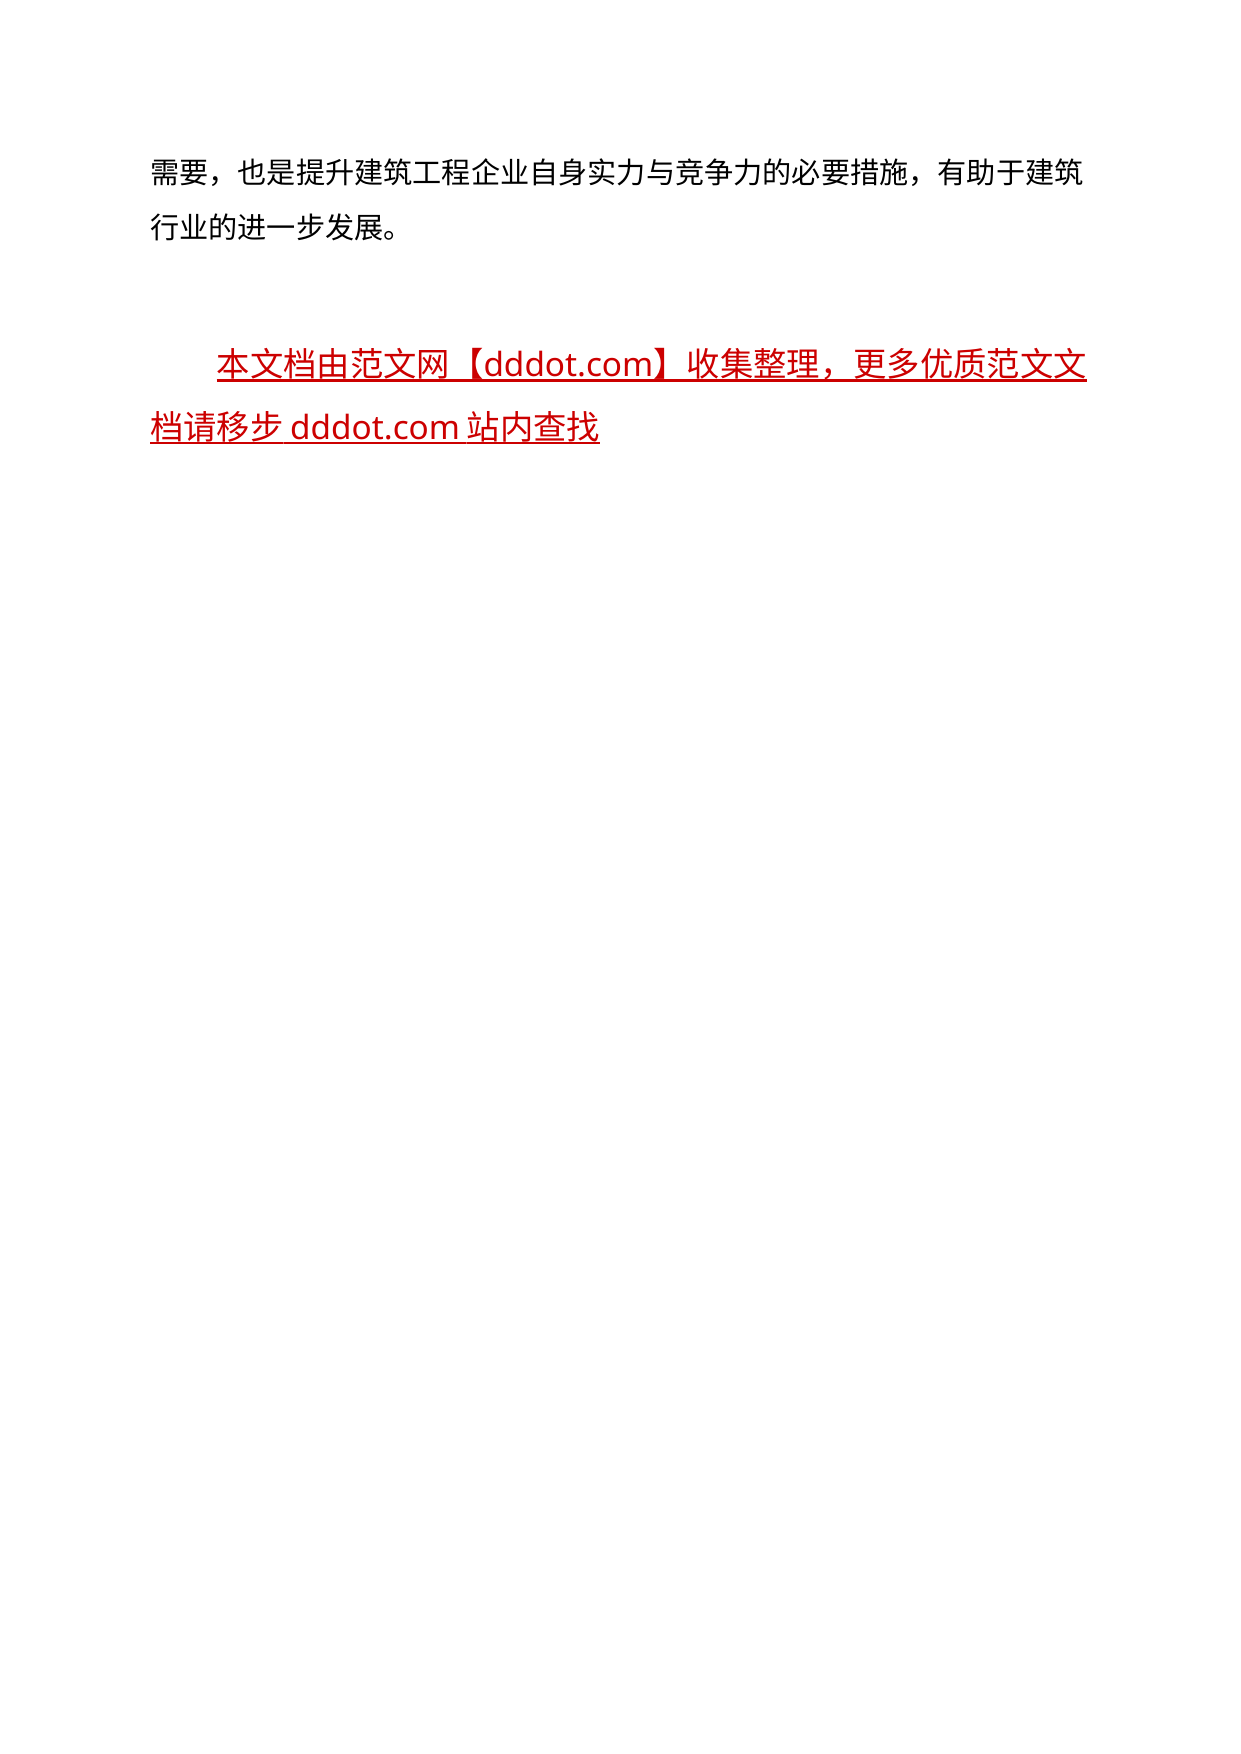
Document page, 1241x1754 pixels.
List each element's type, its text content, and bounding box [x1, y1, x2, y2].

text 本文档由范文网【dddot.com】收集整理，更多优质范文文档请移步dddot.com站内查找 [150, 338, 1090, 449]
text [150, 150, 1090, 247]
